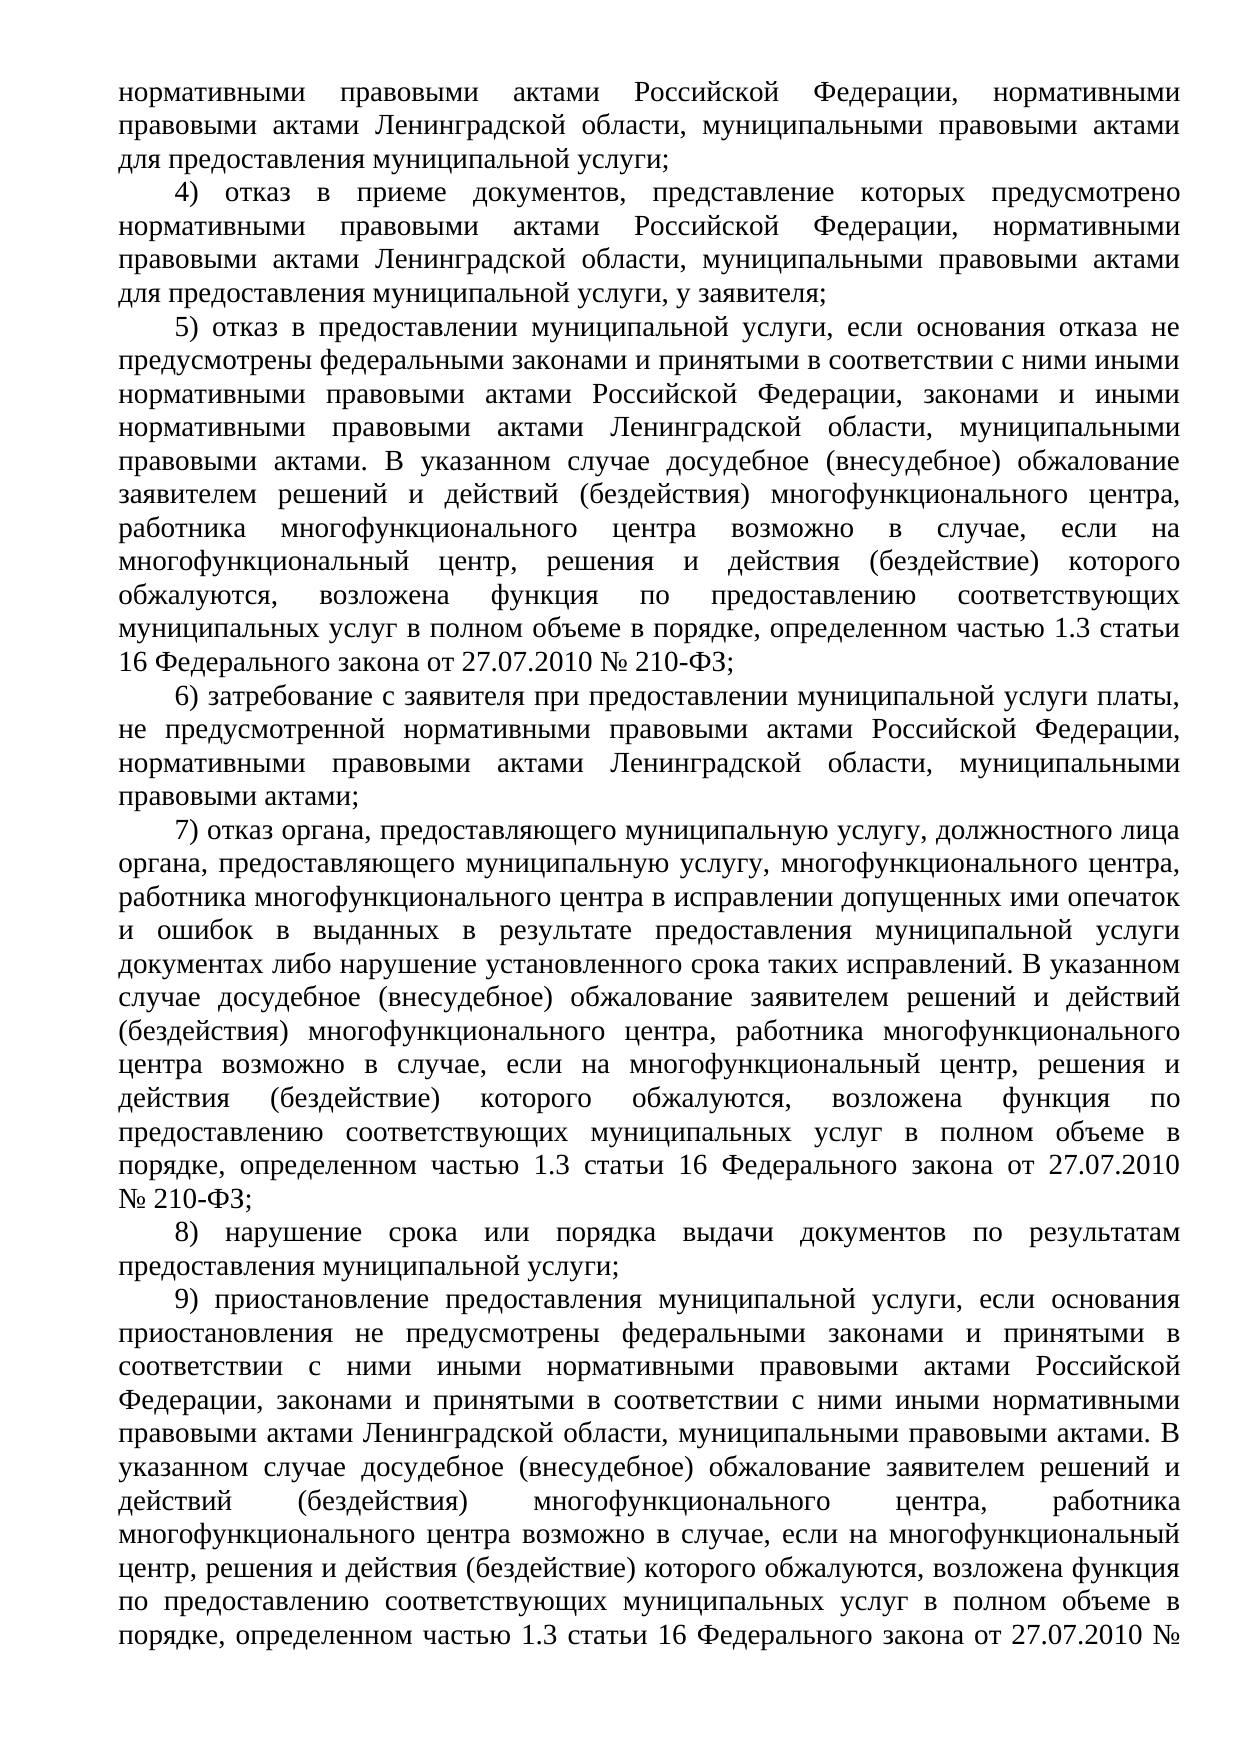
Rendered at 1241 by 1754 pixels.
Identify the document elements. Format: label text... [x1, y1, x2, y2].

text 5) отказ в предоставлении муниципальной услуги, если основания отказа не предусмотрены федеральными законами и принятыми в соответствии с ними иными нормативными правовыми актами Российской Федерации, законами и иными нормативными правовыми актами Ленинградской области, муниципальными правовыми актами. В указанном случае досудебное (внесудебное) обжалование заявителем решений и действий (бездействия) многофункционального центра, работника многофункционального центра возможно в случае, если на многофункциональный центр, решения и действия (бездействие) которого обжалуются, возложена функция по предоставлению соответствующих муниципальных услуг в полном объеме в порядке, определенном частью 1.3 статьи 16 Федерального закона от 27.07.2010 № 210-ФЗ; [118, 309, 1181, 678]
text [118, 74, 1181, 174]
text 7) отказ органа, предоставляющего муниципальную услугу, должностного лица органа, предоставляющего муниципальную услугу, многофункционального центра, работника многофункционального центра в исправлении допущенных ими опечаток и ошибок в выданных в результате предоставления муниципальной услуги документах либо нарушение установленного срока таких исправлений. В указанном случае досудебное (внесудебное) обжалование заявителем решений и действий (бездействия) многофункционального центра, работника многофункционального центра возможно в случае, если на многофункциональный центр, решения и действия (бездействие) которого обжалуются, возложена функция по предоставлению соответствующих муниципальных услуг в полном объеме в порядке, определенном частью 1.3 статьи 16 Федерального закона от 27.07.2010 № 210-ФЗ; [118, 812, 1181, 1214]
text 8) нарушение срока или порядка выдачи документов по результатам предоставления муниципальной услуги; [118, 1214, 1181, 1281]
text 6) затребование с заявителя при предоставлении муниципальной услуги платы, не предусмотренной нормативными правовыми актами Российской Федерации, нормативными правовыми актами Ленинградской области, муниципальными правовыми актами; [118, 678, 1181, 812]
text 4) отказ в приеме документов, представление которых предусмотрено нормативными правовыми актами Российской Федерации, нормативными правовыми актами Ленинградской области, муниципальными правовыми актами для предоставления муниципальной услуги, у заявителя; [118, 174, 1181, 309]
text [118, 1281, 1181, 1650]
